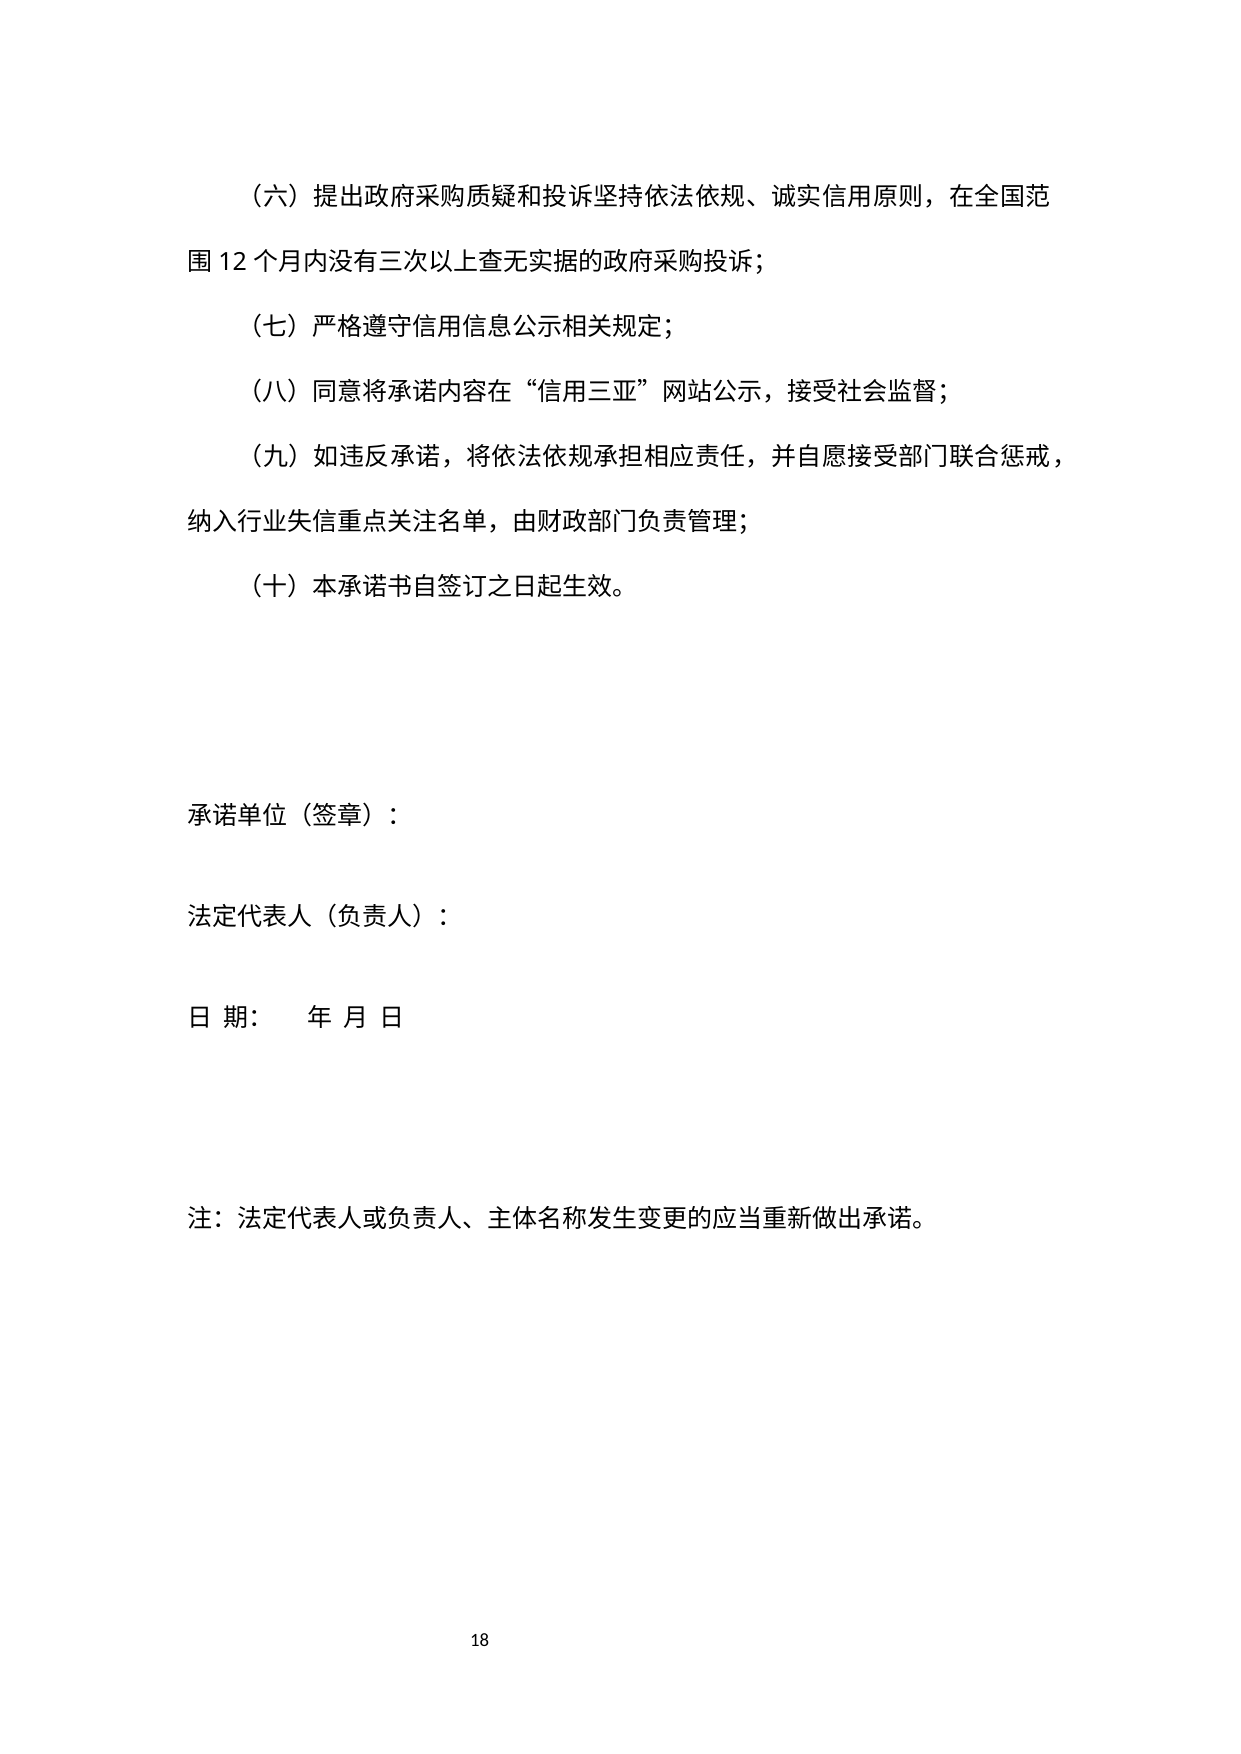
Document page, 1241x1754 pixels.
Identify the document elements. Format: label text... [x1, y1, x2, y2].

text 注：法定代表人或负责人、主体名称发生变更的应当重新做出承诺。 [187, 1184, 1053, 1249]
text （十）本承诺书自签订之日起生效。 [187, 552, 1053, 617]
text 日 期： 年 月 日 [187, 983, 1053, 1048]
text （七）严格遵守信用信息公示相关规定； [187, 292, 1053, 357]
text （六）提出政府采购质疑和投诉坚持依法依规、诚实信用原则，在全国范围 12 个月内没有三次以上查无实据的政府采购投诉； [187, 162, 1053, 292]
text 承诺单位（签章）： [187, 781, 1053, 846]
text 法定代表人（负责人）： [187, 882, 1053, 947]
text （九）如违反承诺，将依法依规承担相应责任，并自愿接受部门联合惩戒，纳入行业失信重点关注名单，由财政部门负责管理； [187, 422, 1053, 552]
text （八）同意将承诺内容在“信用三亚”网站公示，接受社会监督； [187, 357, 1053, 422]
